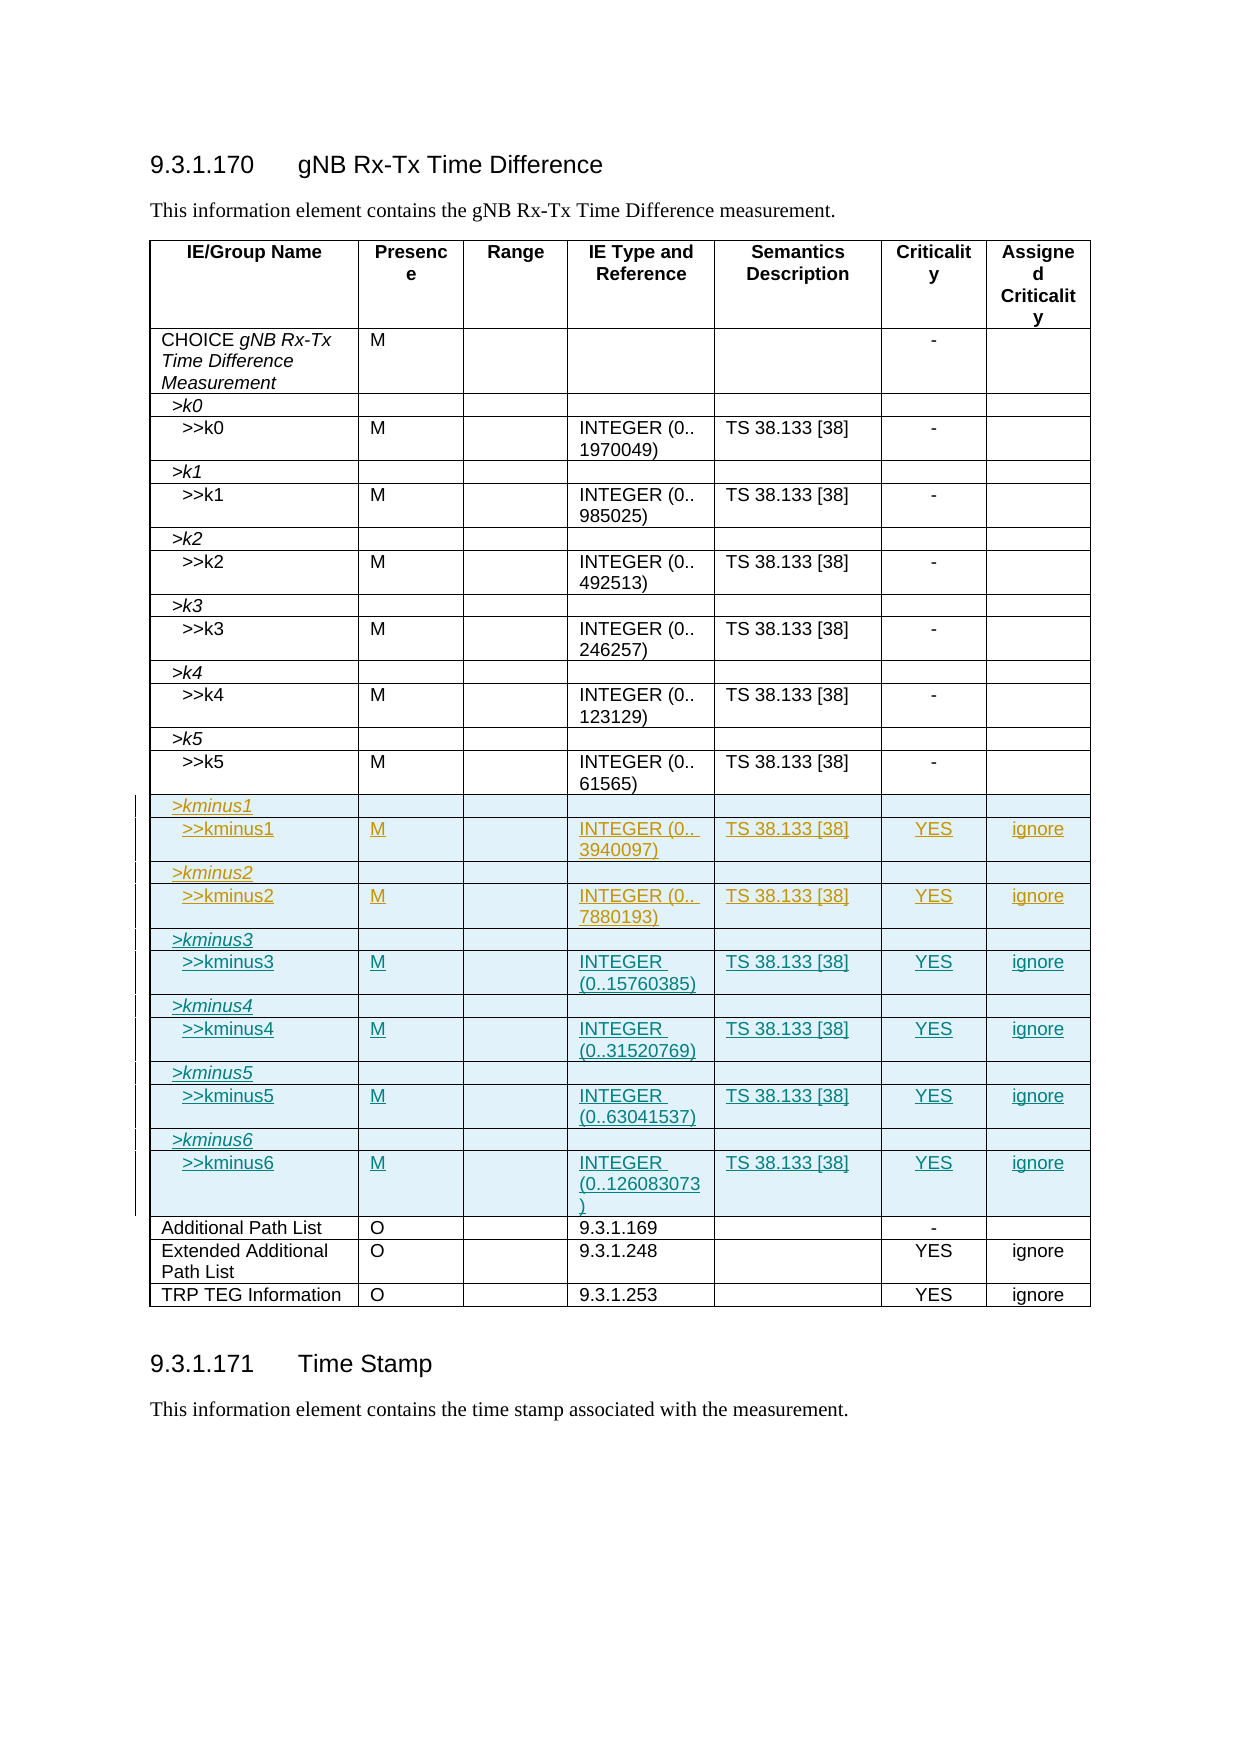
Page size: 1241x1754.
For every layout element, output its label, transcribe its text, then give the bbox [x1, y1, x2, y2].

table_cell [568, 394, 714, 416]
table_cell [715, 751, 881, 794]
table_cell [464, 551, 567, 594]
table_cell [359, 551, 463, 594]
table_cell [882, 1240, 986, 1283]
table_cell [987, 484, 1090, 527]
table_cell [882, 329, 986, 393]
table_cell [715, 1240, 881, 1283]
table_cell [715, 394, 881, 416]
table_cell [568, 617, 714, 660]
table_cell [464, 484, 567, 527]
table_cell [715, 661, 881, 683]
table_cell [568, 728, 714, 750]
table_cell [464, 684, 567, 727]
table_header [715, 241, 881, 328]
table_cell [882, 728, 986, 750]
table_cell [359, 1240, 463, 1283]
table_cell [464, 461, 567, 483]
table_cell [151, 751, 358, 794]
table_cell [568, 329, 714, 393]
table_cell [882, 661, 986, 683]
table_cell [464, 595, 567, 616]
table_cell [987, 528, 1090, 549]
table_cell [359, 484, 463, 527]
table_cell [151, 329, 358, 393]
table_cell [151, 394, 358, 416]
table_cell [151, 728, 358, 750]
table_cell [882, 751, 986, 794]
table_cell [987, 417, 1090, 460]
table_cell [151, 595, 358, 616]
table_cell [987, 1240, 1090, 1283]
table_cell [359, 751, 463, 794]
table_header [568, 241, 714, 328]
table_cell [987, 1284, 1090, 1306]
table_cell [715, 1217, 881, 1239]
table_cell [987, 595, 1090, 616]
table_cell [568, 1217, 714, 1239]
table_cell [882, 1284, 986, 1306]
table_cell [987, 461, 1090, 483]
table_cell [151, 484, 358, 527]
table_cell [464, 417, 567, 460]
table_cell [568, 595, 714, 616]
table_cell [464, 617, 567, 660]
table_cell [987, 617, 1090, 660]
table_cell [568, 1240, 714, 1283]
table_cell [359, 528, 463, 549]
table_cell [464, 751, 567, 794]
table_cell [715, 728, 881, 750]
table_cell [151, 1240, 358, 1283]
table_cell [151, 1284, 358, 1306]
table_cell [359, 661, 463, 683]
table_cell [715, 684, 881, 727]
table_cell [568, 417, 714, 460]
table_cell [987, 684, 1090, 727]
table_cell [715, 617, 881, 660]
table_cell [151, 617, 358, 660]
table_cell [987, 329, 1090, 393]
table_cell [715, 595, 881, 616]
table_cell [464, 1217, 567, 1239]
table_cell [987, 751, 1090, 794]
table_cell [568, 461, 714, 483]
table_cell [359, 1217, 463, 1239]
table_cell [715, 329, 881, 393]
text This information element contains the time stamp associated with the measurement. [150, 1397, 1090, 1421]
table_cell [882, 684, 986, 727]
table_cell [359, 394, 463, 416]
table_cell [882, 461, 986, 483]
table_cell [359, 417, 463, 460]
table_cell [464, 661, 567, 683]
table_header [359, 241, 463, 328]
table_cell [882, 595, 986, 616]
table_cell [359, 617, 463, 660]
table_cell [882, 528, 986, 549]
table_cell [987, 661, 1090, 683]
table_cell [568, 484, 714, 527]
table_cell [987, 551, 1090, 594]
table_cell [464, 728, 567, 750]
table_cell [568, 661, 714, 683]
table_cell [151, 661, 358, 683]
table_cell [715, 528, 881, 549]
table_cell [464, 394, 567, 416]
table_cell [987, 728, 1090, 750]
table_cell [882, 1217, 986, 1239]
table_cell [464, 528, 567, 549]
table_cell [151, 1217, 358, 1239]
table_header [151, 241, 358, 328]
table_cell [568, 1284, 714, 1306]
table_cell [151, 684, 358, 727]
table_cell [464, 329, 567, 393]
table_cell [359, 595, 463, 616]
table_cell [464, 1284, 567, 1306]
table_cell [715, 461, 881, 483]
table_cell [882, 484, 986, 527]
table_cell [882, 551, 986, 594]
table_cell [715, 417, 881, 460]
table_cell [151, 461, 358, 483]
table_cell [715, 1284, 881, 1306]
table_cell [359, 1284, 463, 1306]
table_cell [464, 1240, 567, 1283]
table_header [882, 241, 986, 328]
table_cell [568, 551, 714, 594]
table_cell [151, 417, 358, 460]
subtitle 9.3.1.171 Time Stamp [150, 1349, 1090, 1378]
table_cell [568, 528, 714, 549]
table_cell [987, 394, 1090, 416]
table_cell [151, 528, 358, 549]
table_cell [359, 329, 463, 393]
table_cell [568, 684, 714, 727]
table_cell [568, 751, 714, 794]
subtitle 9.3.1.170 gNB Rx-Tx Time Difference [150, 150, 1090, 179]
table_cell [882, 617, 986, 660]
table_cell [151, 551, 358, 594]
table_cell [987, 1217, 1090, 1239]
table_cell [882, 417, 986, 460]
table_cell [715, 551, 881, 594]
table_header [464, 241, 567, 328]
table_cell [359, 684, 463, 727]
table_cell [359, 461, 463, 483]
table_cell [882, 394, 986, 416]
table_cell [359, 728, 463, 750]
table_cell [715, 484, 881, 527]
text This information element contains the gNB Rx-Tx Time Difference measurement. [150, 197, 1090, 222]
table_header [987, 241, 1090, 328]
